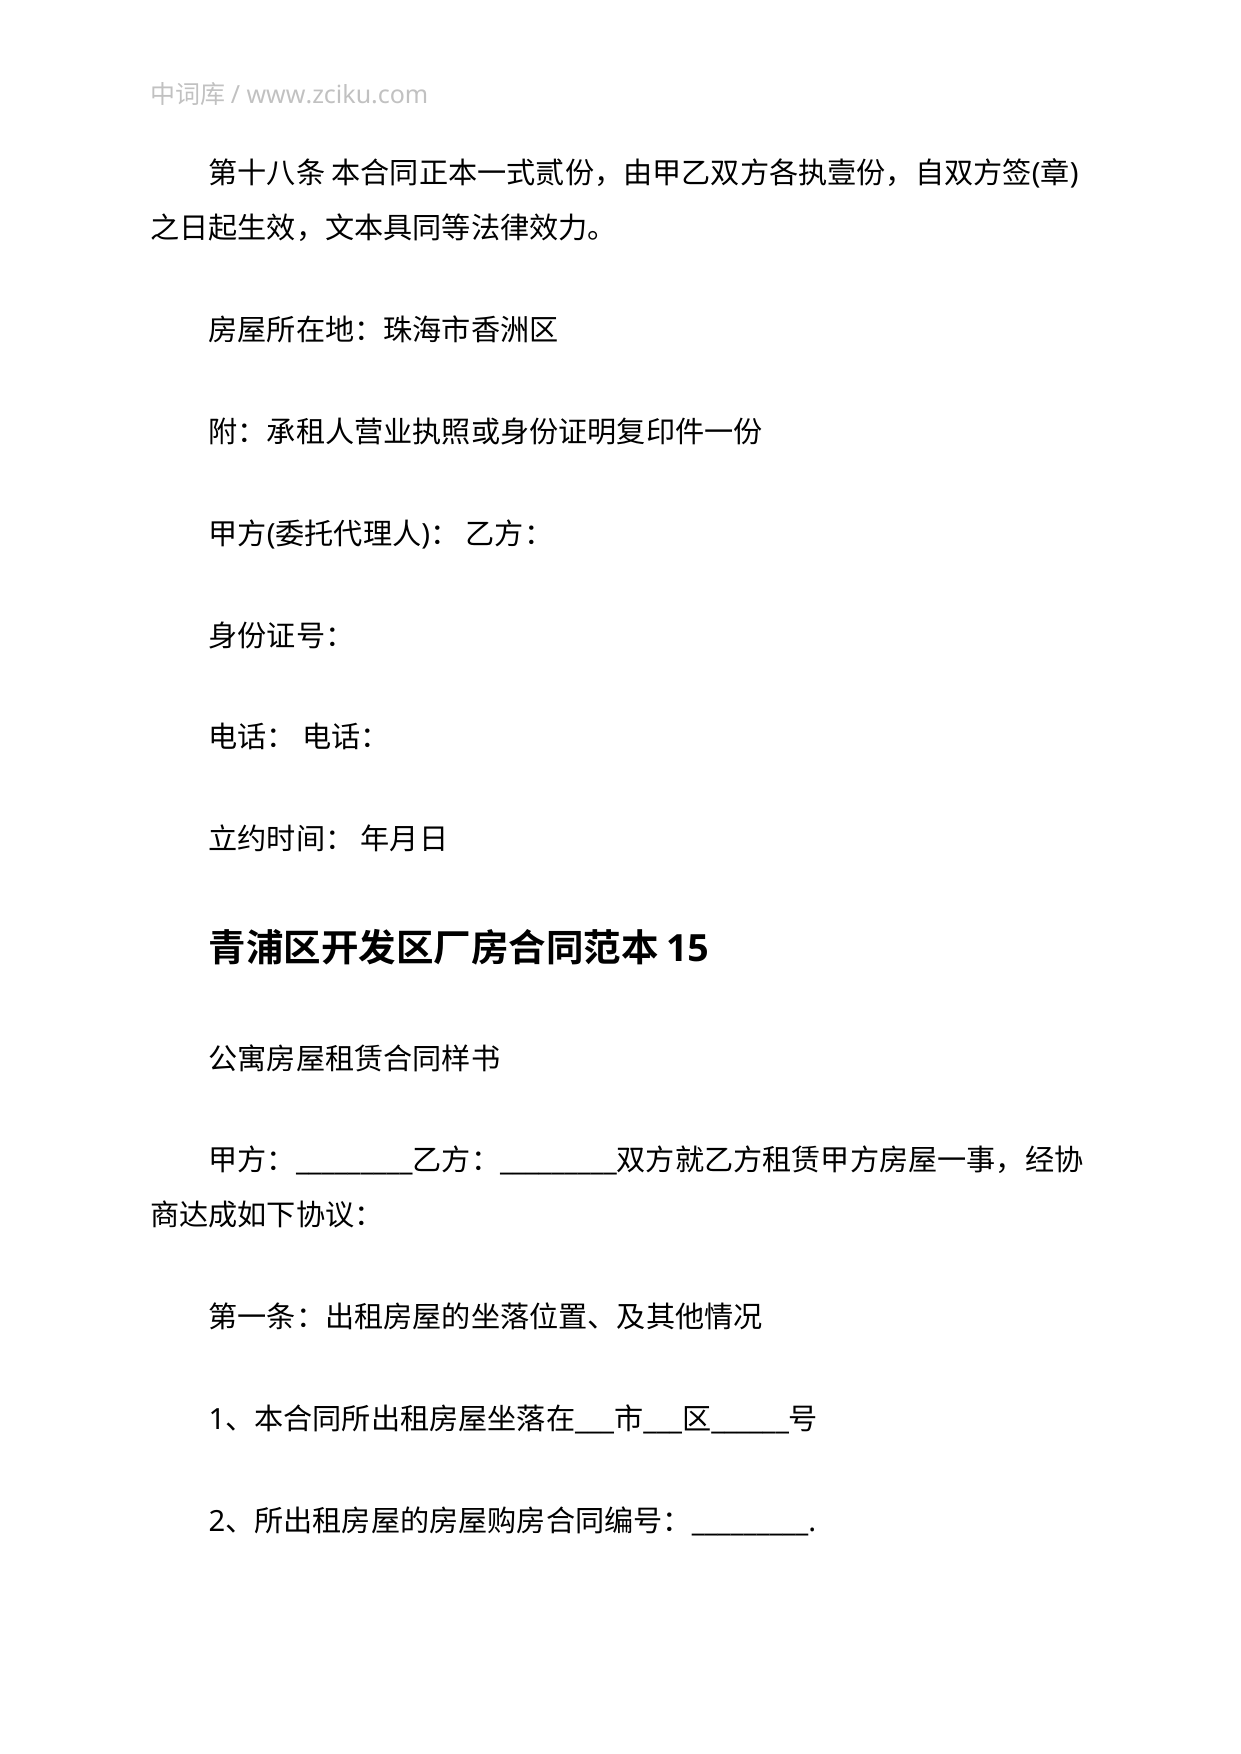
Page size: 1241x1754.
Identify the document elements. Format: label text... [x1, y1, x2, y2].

text 甲方(委托代理人)： 乙方： [150, 510, 1090, 553]
text 第一条：出租房屋的坐落位置、及其他情况 [150, 1294, 1090, 1336]
text 甲方：_________乙方：_________双方就乙方租赁甲方房屋一事，经协商达成如下协议： [150, 1137, 1090, 1234]
text 身份证号： [150, 612, 1090, 654]
text 房屋所在地：珠海市香洲区 [150, 307, 1090, 349]
text 公寓房屋租赁合同样书 [150, 1035, 1090, 1077]
text 附：承租人营业执照或身份证明复印件一份 [150, 408, 1090, 451]
text 青浦区开发区厂房合同范本15 [150, 918, 1090, 972]
text 第十八条 本合同正本一式贰份，由甲乙双方各执壹份，自双方签(章)之日起生效，文本具同等法律效力。 [150, 150, 1090, 247]
text 立约时间： 年月日 [150, 816, 1090, 858]
text 电话： 电话： [150, 714, 1090, 756]
text 2、所出租房屋的房屋购房合同编号：_________. [150, 1497, 1090, 1540]
text 1、本合同所出租房屋坐落在___市___区______号 [150, 1396, 1090, 1438]
